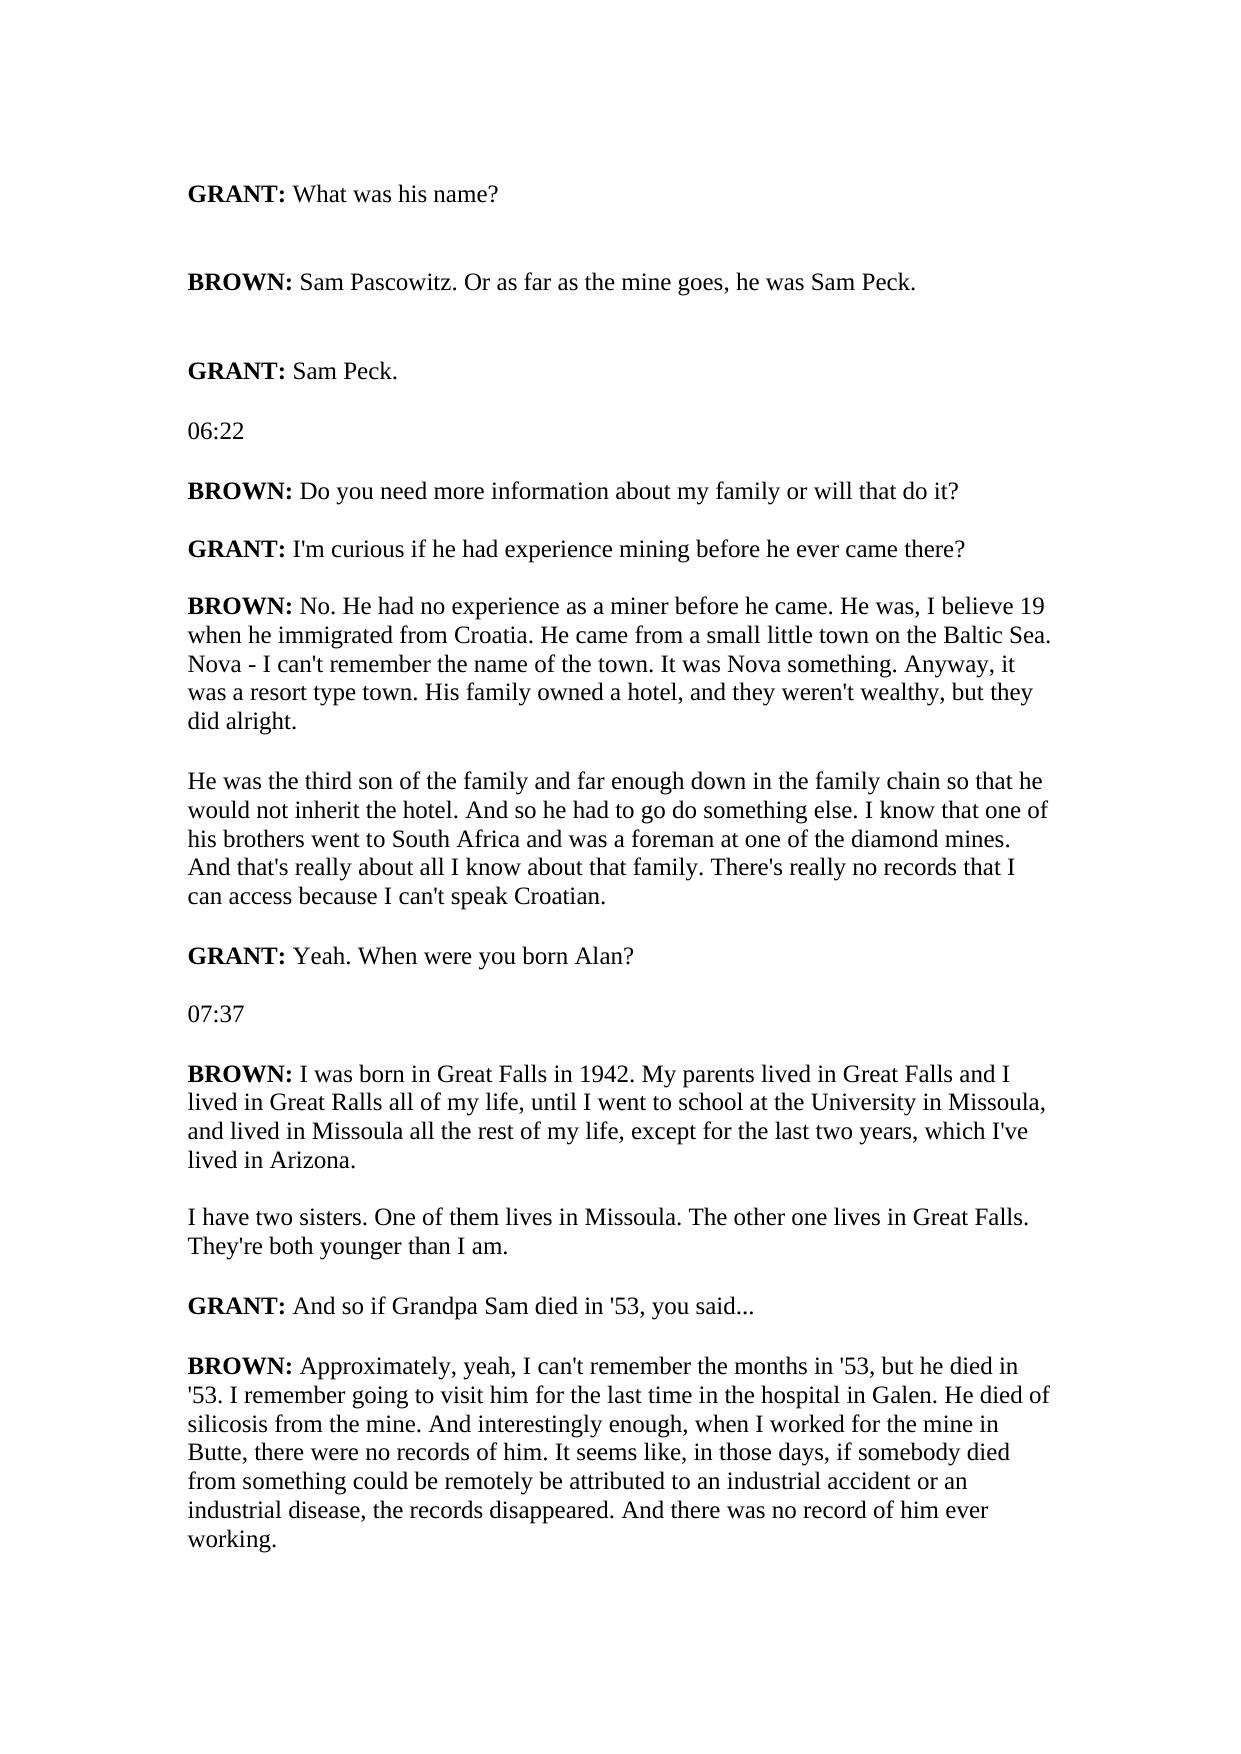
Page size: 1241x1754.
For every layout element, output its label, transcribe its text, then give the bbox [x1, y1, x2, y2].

text 06:22 [187, 416, 1053, 476]
text GRANT: I'm curious if he had experience mining before he ever came there? [187, 534, 1053, 562]
text GRANT: And so if Grandpa Sam died in '53, you said... [187, 1291, 1053, 1351]
text BROWN: Sam Pascowitz. Or as far as the mine goes, he was Sam Peck. [187, 267, 1053, 296]
text BROWN: I was born in Great Falls in 1942. My parents lived in Great Falls and I lived in Great Ralls all of my life, until I went to school at the University in Missoula, and lived in Missoula all the rest of my life, except for the last two years, which I've lived in Arizona. [187, 1059, 1053, 1174]
text BROWN: Approximately, yeah, I can't remember the months in '53, but he died in '53. I remember going to visit him for the last time in the hospital in Galen. He died of silicosis from the mine. And interestingly enough, when I worked for the mine in Butte, there were no records of him. It seems like, in those days, if somebody died from something could be remotely be attributed to an industrial accident or an industrial disease, the records disappeared. And there was no record of him ever working. [187, 1351, 1053, 1552]
text GRANT: What was his name? [187, 179, 1053, 207]
text BROWN: Do you need more information about my family or will that do it? [187, 476, 1053, 505]
text I have two sisters. One of them lives in Missoula. The other one lives in Great Falls. They're both younger than I am. [187, 1202, 1053, 1291]
text GRANT: Sam Peck. [187, 356, 1053, 416]
text GRANT: Yeah. When were you born Alan? [187, 941, 1053, 970]
text BROWN: No. He had no experience as a miner before he came. He was, I believe 19 when he immigrated from Croatia. He came from a small little town on the Baltic Sea. Nova - I can't remember the name of the town. It was Nova something. Anyway, it was a resort type town. His family owned a hotel, and they weren't wealthy, but they did alright. [187, 591, 1053, 766]
text 07:37 [187, 999, 1053, 1059]
text He was the third son of the family and far enough down in the family chain so that he would not inherit the hotel. And so he had to go do something else. I know that one of his brothers went to South Africa and was a foreman at one of the diamond mines. And that's really about all I know about that family. There's really no records that I can access because I can't speak Croatian. [187, 766, 1053, 941]
